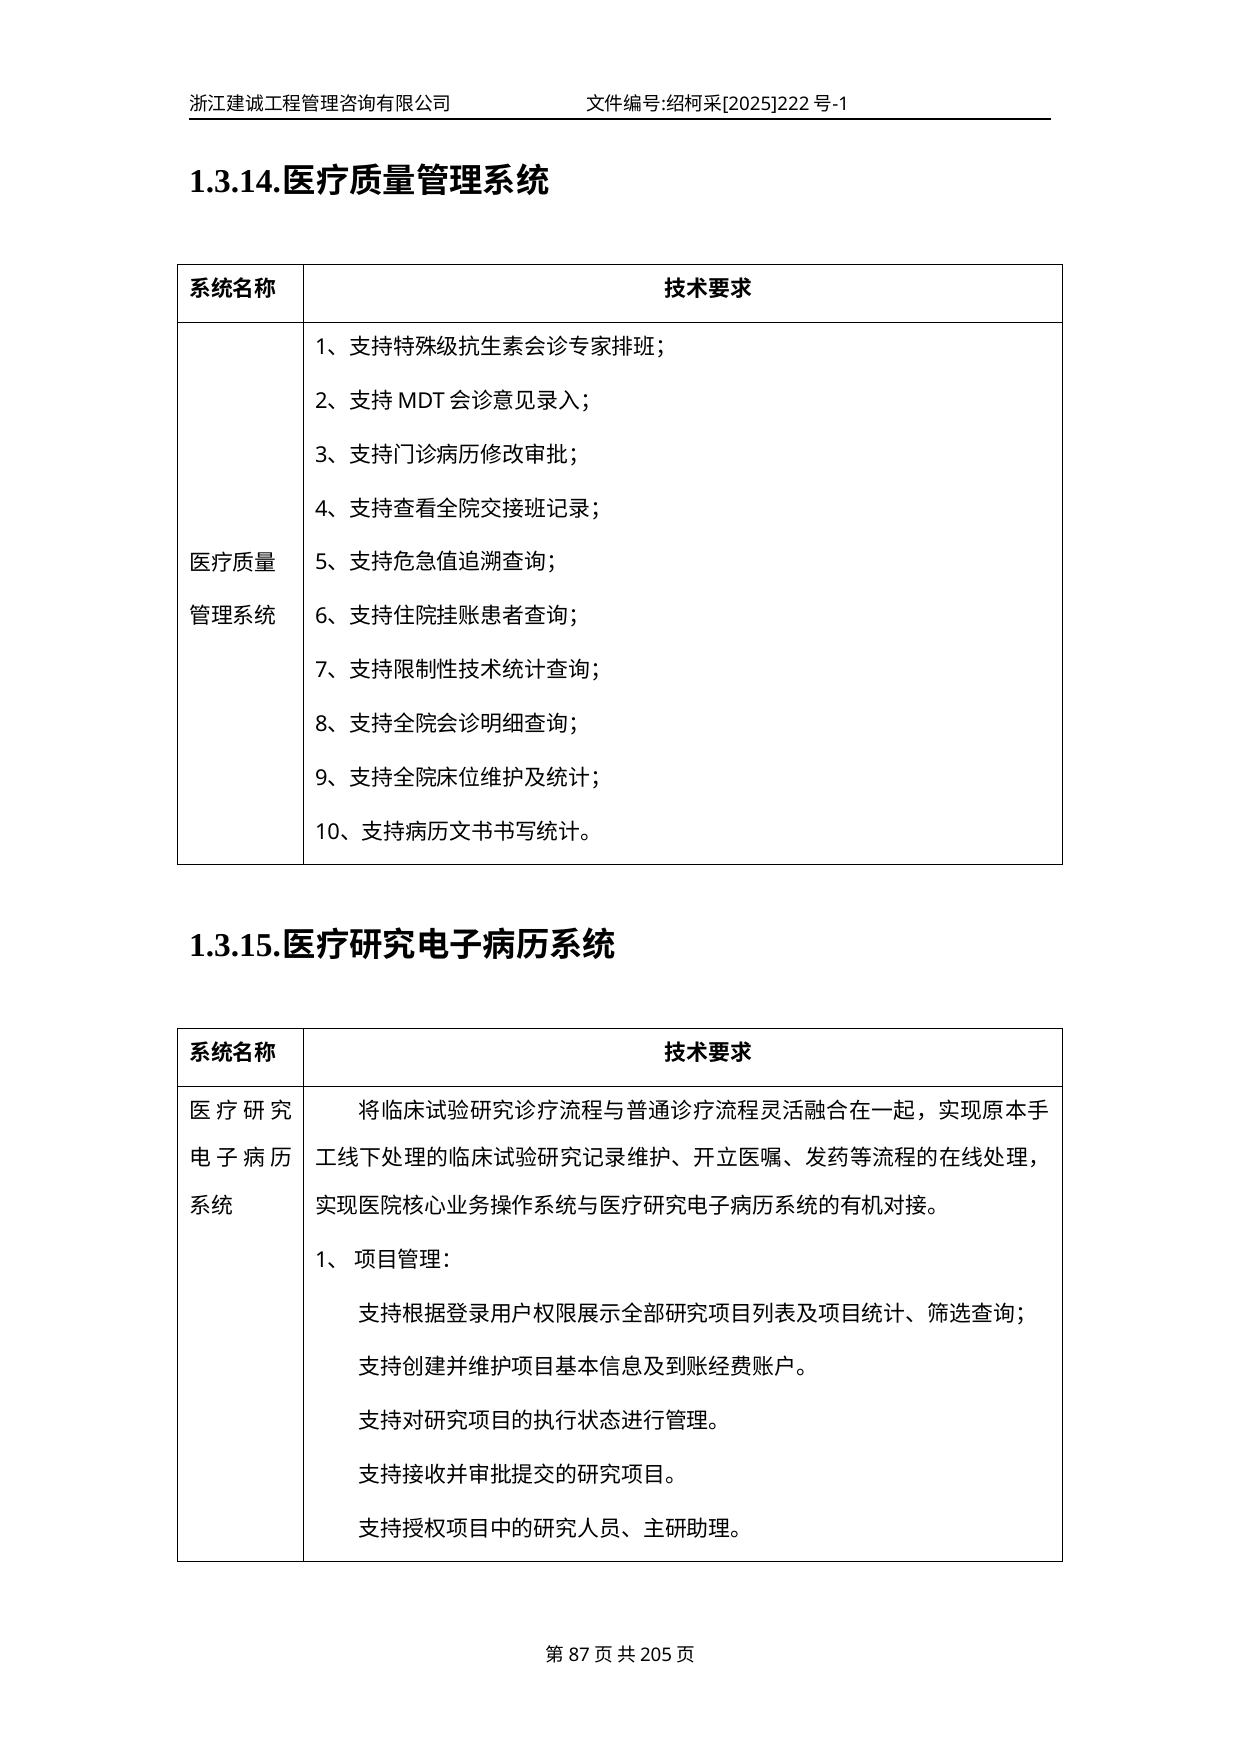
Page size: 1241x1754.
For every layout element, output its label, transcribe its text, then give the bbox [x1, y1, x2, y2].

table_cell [304, 1087, 1062, 1561]
table_header 系统名称 [178, 265, 303, 322]
table_header 技术要求 [304, 265, 1062, 322]
table_header 技术要求 [304, 1029, 1062, 1086]
subtitle 医疗研究电子病历系统 [189, 917, 1051, 966]
subtitle 医疗质量管理系统 [189, 153, 1051, 202]
table_cell 医疗质量 管理系统 [178, 323, 303, 864]
table_header 系统名称 [178, 1029, 303, 1086]
table_cell 医疗研究电子病历系统 [178, 1087, 303, 1561]
table_cell 支持特殊级抗生素会诊专家排班； 支持MDT会诊意见录入； 支持门诊病历修改审批； 支持查看全院交接班记录； 支持危急值追溯查询； 支持住院挂账患者查询； 支持限制性技术统计查询； 支持全院会诊明细查询； 支持全院床位维护及统计； 支持病历文书书写统计。 [304, 323, 1062, 864]
